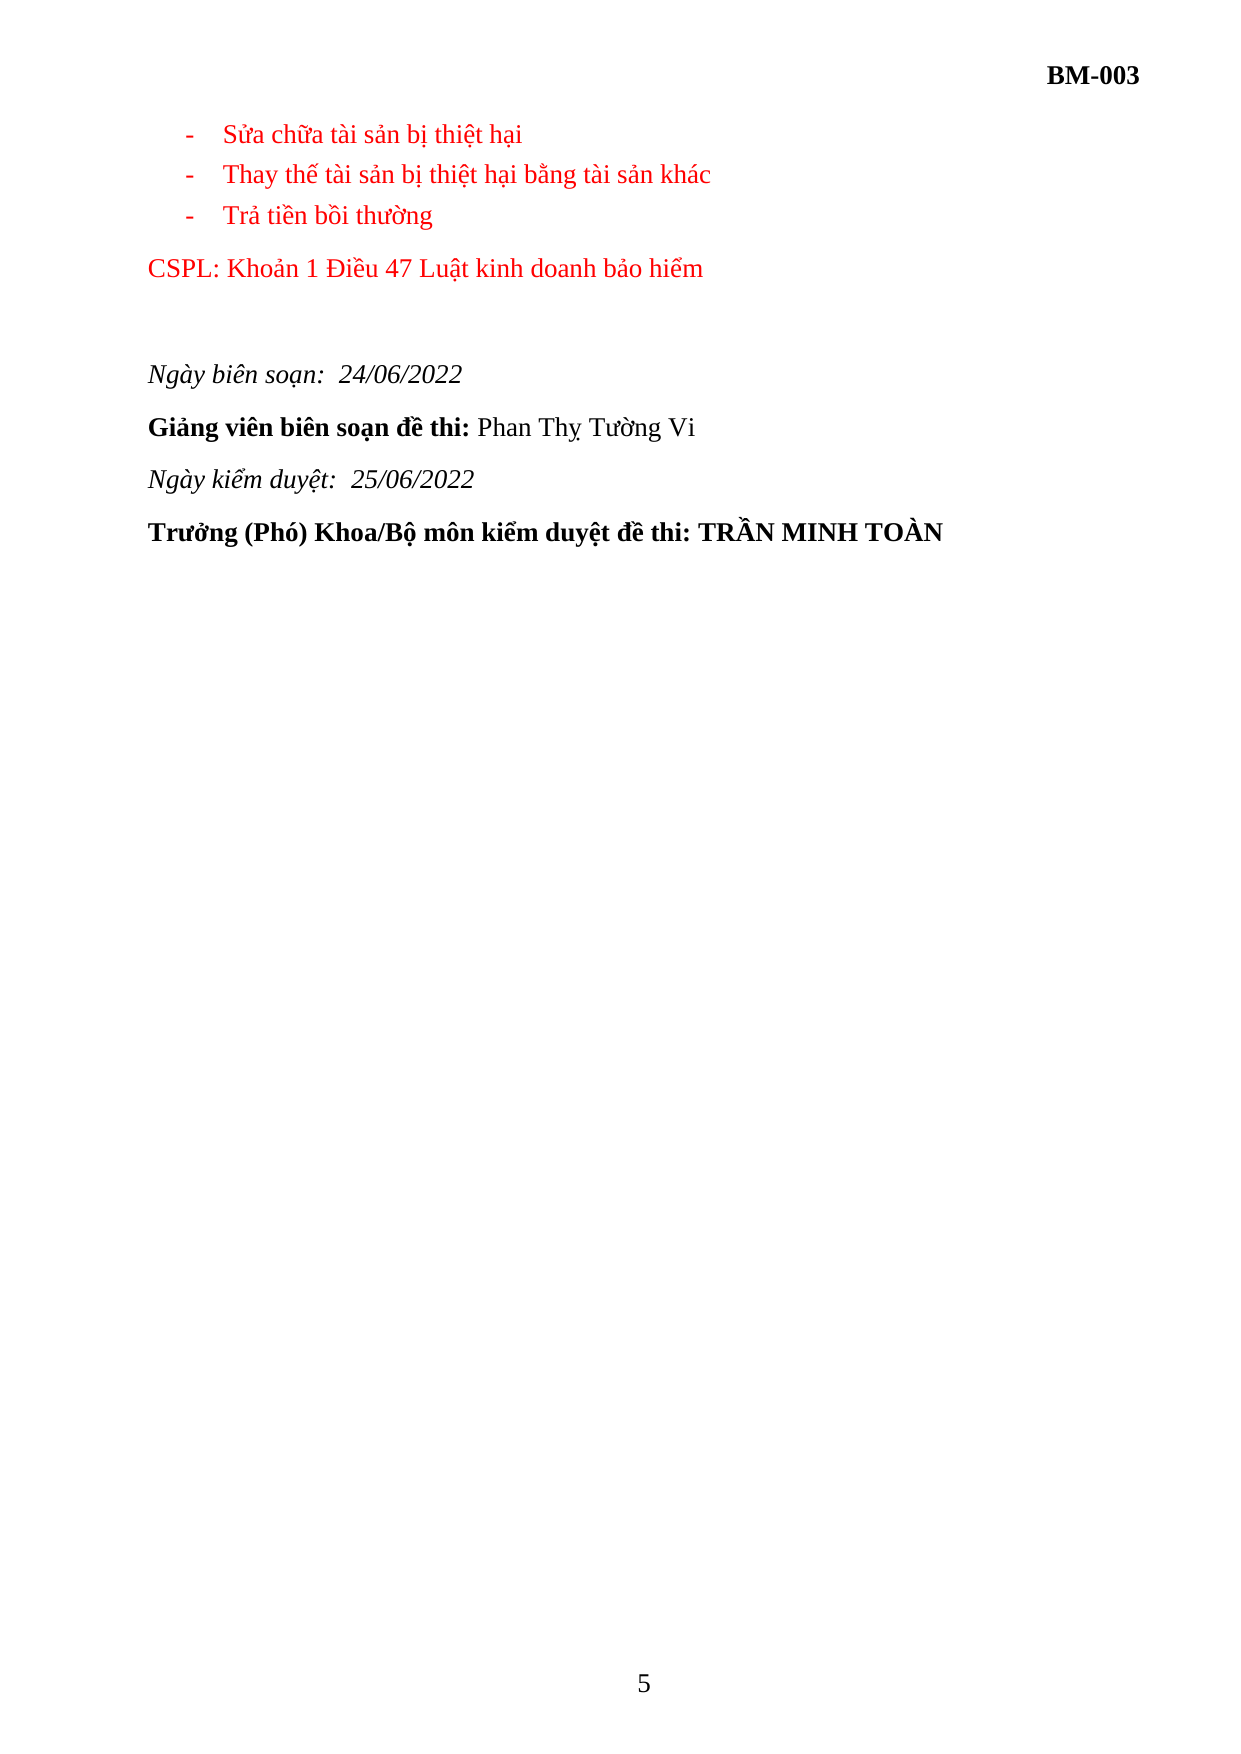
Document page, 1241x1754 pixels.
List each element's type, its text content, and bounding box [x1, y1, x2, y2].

text Trưởng (Phó) Khoa/Bộ môn kiểm duyệt đề thi: TRẦN MINH TOÀN [148, 516, 1140, 548]
text Ngày kiểm duyệt: 25/06/2022 [148, 463, 1140, 495]
text Ngày biên soạn: 24/06/2022 [148, 358, 1140, 389]
text Giảng viên biên soạn đề thi: Phan Thỵ Tường Vi [148, 411, 1140, 442]
list Sửa chữa tài sản bị thiệt hại [185, 118, 1140, 149]
text CSPL: Khoản 1 Điều 47 Luật kinh doanh bảo hiểm [148, 252, 1140, 283]
list Trả tiền bồi thường [185, 199, 1140, 230]
list Thay thế tài sản bị thiệt hại bằng tài sản khác [185, 158, 1140, 190]
